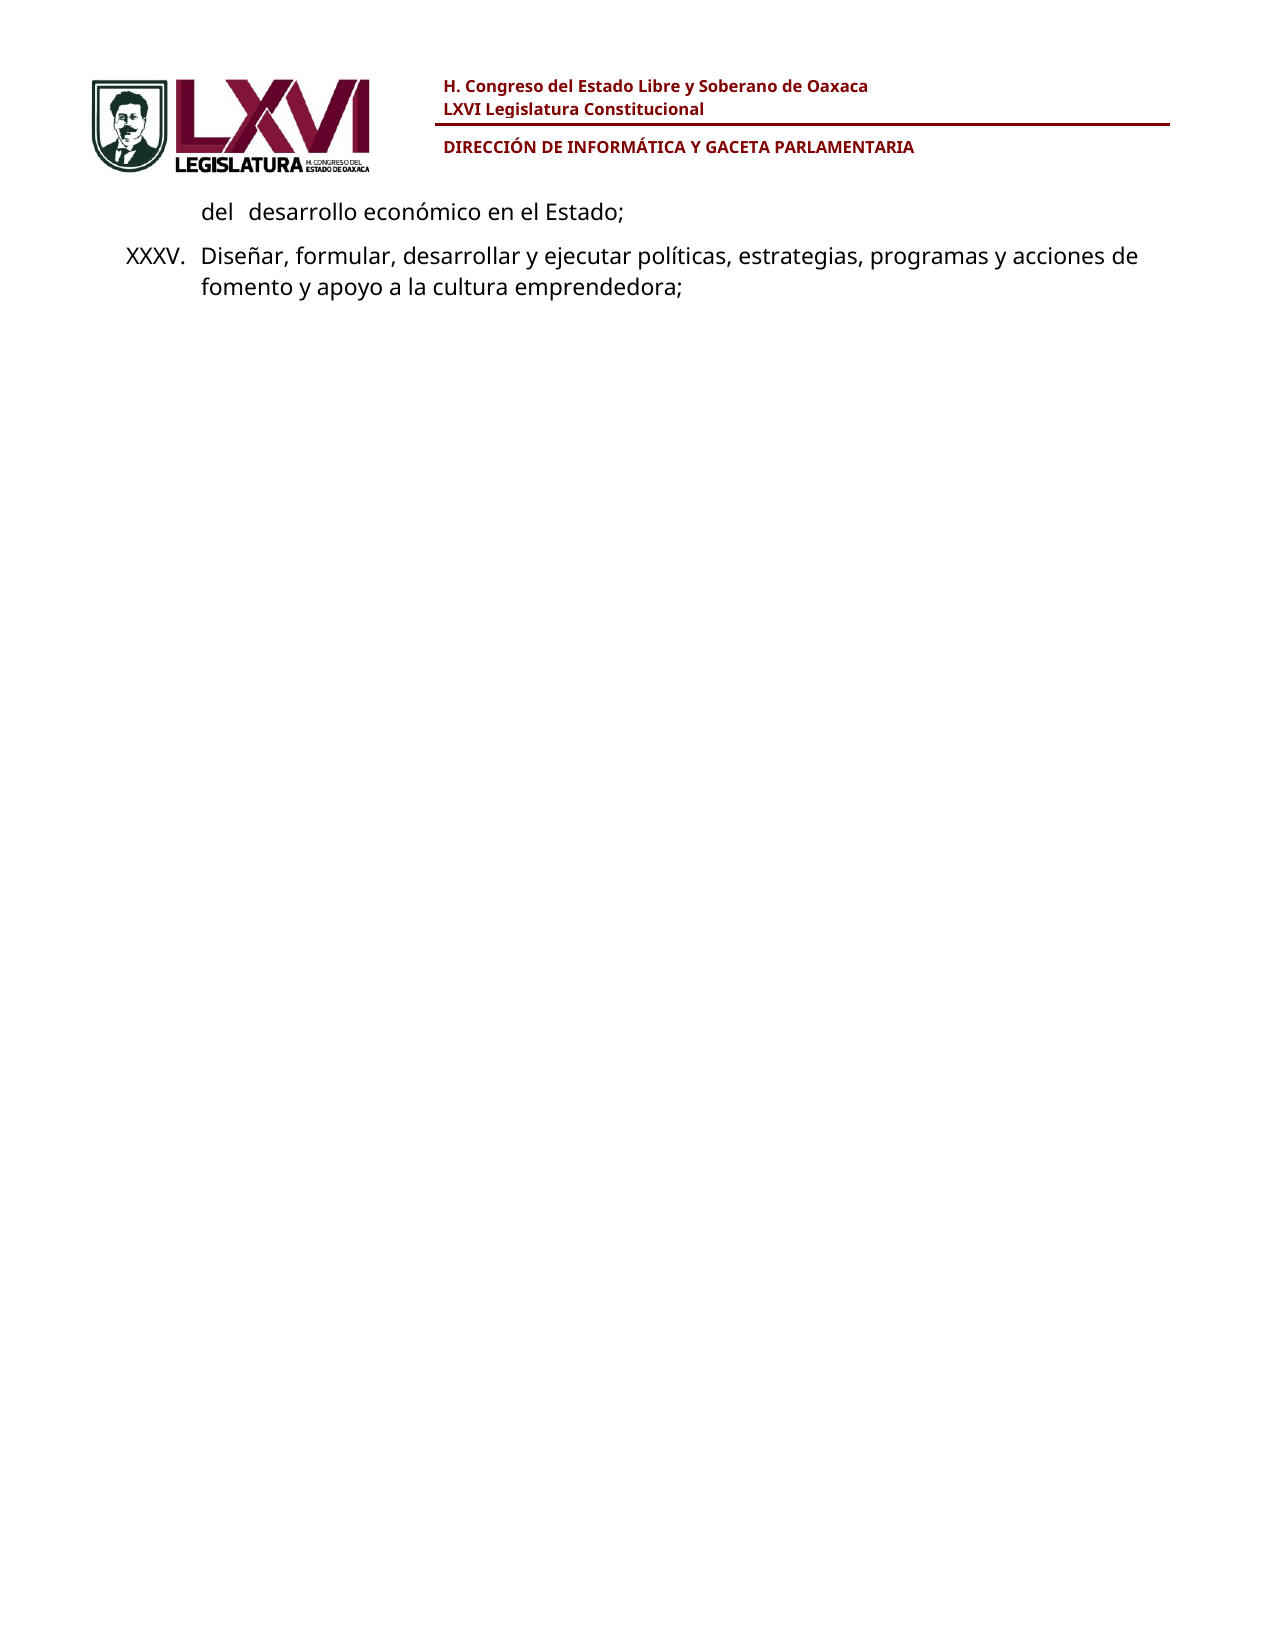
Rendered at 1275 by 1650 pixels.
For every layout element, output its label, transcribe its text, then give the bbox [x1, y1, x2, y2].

list Instrumentar una red empresarial de apoyo que coadyuve al impulso y consolidación del desarrollo económico en el Estado; [126, 196, 1181, 227]
picture [91, 79, 370, 173]
list Diseñar, formular, desarrollar y ejecutar políticas, estrategias, programas y acciones de fomento y apoyo a la cultura emprendedora; [126, 239, 1181, 302]
